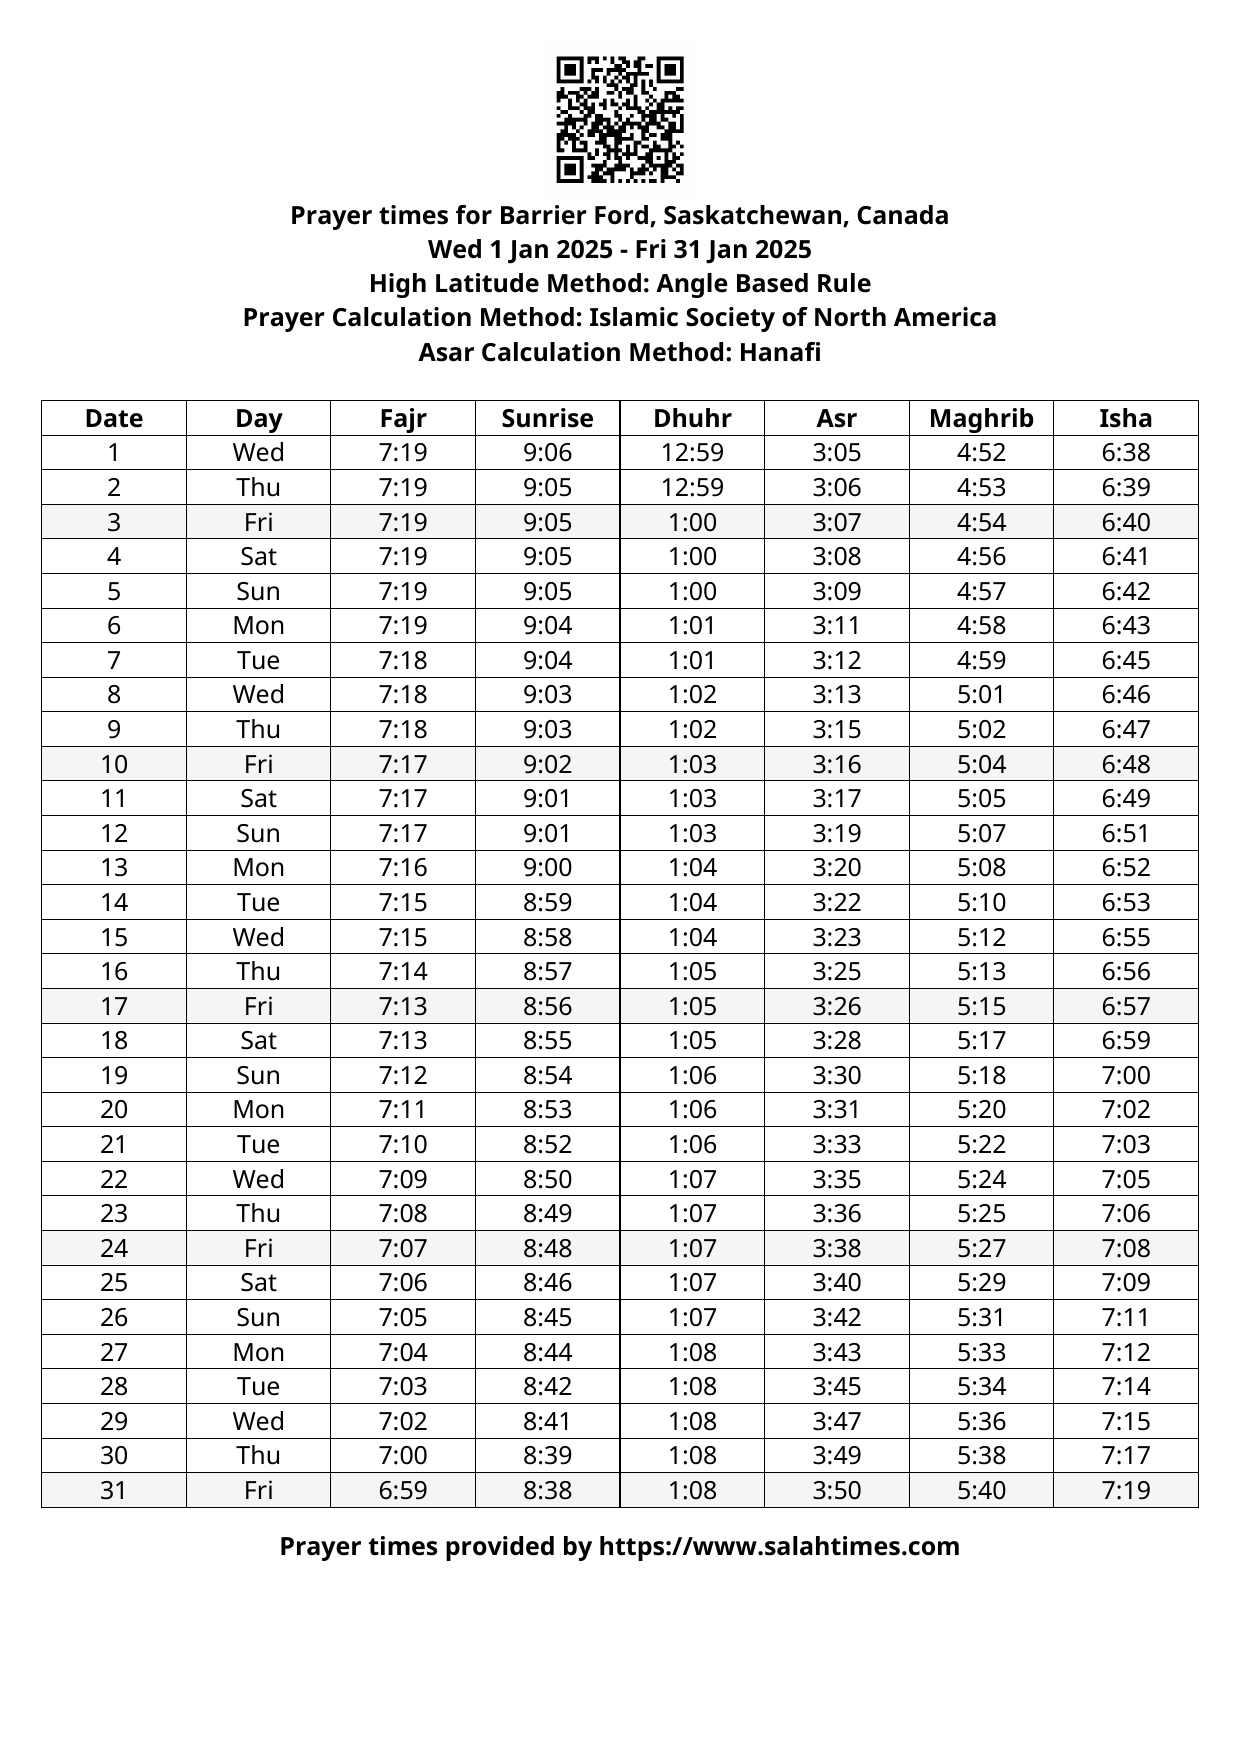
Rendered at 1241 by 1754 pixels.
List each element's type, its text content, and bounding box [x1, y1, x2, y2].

table_cell 8:39 [476, 1439, 619, 1472]
table_cell 3:07 [765, 505, 909, 538]
text Prayer times provided by https://www.salahtimes.com [42, 1528, 1198, 1563]
text Prayer Calculation Method: Islamic Society of North America [42, 300, 1198, 334]
table_cell 6:56 [1054, 954, 1198, 988]
table_cell 7:19 [1054, 1473, 1198, 1507]
table_cell 5:38 [910, 1439, 1053, 1472]
table_cell 7:18 [331, 643, 475, 677]
table_cell 3:43 [765, 1335, 909, 1368]
table_cell 6:47 [1054, 712, 1198, 746]
table_cell Mon [187, 609, 330, 642]
table_cell Wed [187, 678, 330, 711]
table_cell 8:46 [476, 1266, 619, 1299]
table_cell 8:44 [476, 1335, 619, 1368]
table_cell 7:04 [331, 1335, 475, 1368]
table_cell Wed [187, 1404, 330, 1437]
table_cell 8:52 [476, 1127, 619, 1161]
table_cell 2 [42, 470, 186, 504]
table_cell 8:55 [476, 1024, 619, 1057]
table_cell 5:07 [910, 816, 1053, 849]
table_cell 15 [42, 920, 186, 953]
table_cell 3:08 [765, 539, 909, 573]
table_cell 30 [42, 1439, 186, 1472]
table_cell 5:20 [910, 1093, 1053, 1126]
table_cell 7:05 [1054, 1162, 1198, 1195]
table_cell 7:19 [331, 505, 475, 538]
table_cell 25 [42, 1266, 186, 1299]
table_cell Tue [187, 1369, 330, 1403]
table_cell Sat [187, 1266, 330, 1299]
table_cell 5:36 [910, 1404, 1053, 1437]
table_cell 3:28 [765, 1024, 909, 1057]
table_cell 8:59 [476, 885, 619, 919]
table_cell 5:34 [910, 1369, 1053, 1403]
table_cell Thu [187, 712, 330, 746]
table_cell 3:06 [765, 470, 909, 504]
table_cell Wed [187, 920, 330, 953]
table_cell 4:58 [910, 609, 1053, 642]
table_cell Tue [187, 885, 330, 919]
table_cell 5:12 [910, 920, 1053, 953]
table_cell 7:17 [331, 747, 475, 780]
table_header Asr [765, 401, 909, 434]
table_cell 8 [42, 678, 186, 711]
table_cell 18 [42, 1024, 186, 1057]
table_cell 29 [42, 1404, 186, 1437]
table_cell 1:07 [621, 1266, 764, 1299]
table_cell 4:52 [910, 436, 1053, 469]
table_cell 7:13 [331, 989, 475, 1022]
table_cell 3:13 [765, 678, 909, 711]
table_cell 7:16 [331, 851, 475, 884]
table_cell 1:07 [621, 1300, 764, 1334]
table_cell Wed [187, 1162, 330, 1195]
table_cell 5:29 [910, 1266, 1053, 1299]
table_cell 12:59 [621, 436, 764, 469]
table_cell Mon [187, 1335, 330, 1368]
table_cell 16 [42, 954, 186, 988]
table_cell Sat [187, 539, 330, 573]
table_cell 3:36 [765, 1196, 909, 1230]
table_cell 7:08 [1054, 1231, 1198, 1264]
table_cell 6 [42, 609, 186, 642]
table_cell 3:30 [765, 1058, 909, 1092]
table_cell 6:42 [1054, 574, 1198, 607]
table_cell 1:03 [621, 747, 764, 780]
text High Latitude Method: Angle Based Rule [42, 266, 1198, 300]
table_cell 21 [42, 1127, 186, 1161]
table_cell 3:42 [765, 1300, 909, 1334]
table_cell Fri [187, 505, 330, 538]
table_cell 1:04 [621, 885, 764, 919]
table_cell 5:02 [910, 712, 1053, 746]
table_cell 3:49 [765, 1439, 909, 1472]
table_cell 8:42 [476, 1369, 619, 1403]
text Asar Calculation Method: Hanafi [42, 334, 1198, 368]
table_cell 1:01 [621, 643, 764, 677]
table_cell Tue [187, 1127, 330, 1161]
table_cell 3:12 [765, 643, 909, 677]
table_cell 19 [42, 1058, 186, 1092]
table_cell 1:05 [621, 989, 764, 1022]
table_cell 9:00 [476, 851, 619, 884]
table_cell Sun [187, 574, 330, 607]
table_cell 6:53 [1054, 885, 1198, 919]
table_cell 14 [42, 885, 186, 919]
table_cell 5:24 [910, 1162, 1053, 1195]
table_cell 3:31 [765, 1093, 909, 1126]
table_cell 3:25 [765, 954, 909, 988]
table_cell 7:09 [1054, 1266, 1198, 1299]
table_cell 6:43 [1054, 609, 1198, 642]
table_cell 9:03 [476, 712, 619, 746]
table_cell 9:03 [476, 678, 619, 711]
table_cell 8:38 [476, 1473, 619, 1507]
table_cell 7:06 [331, 1266, 475, 1299]
table_cell 9:04 [476, 609, 619, 642]
table_cell 5:04 [910, 747, 1053, 780]
table_cell Wed [187, 436, 330, 469]
table_cell 3:20 [765, 851, 909, 884]
table_cell 5 [42, 574, 186, 607]
table_cell 3:45 [765, 1369, 909, 1403]
table_cell 7:19 [331, 609, 475, 642]
table_cell 27 [42, 1335, 186, 1368]
table_cell 1:02 [621, 678, 764, 711]
table_cell Sun [187, 1058, 330, 1092]
table_cell 7:14 [331, 954, 475, 988]
table_cell 8:53 [476, 1093, 619, 1126]
table_cell Mon [187, 851, 330, 884]
table_cell 4:54 [910, 505, 1053, 538]
table_cell 6:45 [1054, 643, 1198, 677]
table_cell 1:04 [621, 851, 764, 884]
table_cell 9:05 [476, 505, 619, 538]
table_cell 7:13 [331, 1024, 475, 1057]
table_cell 8:54 [476, 1058, 619, 1092]
table_cell 5:05 [910, 781, 1053, 815]
table_cell 7:17 [1054, 1439, 1198, 1472]
table_cell 1:08 [621, 1439, 764, 1472]
table_cell 26 [42, 1300, 186, 1334]
table_cell 7:19 [331, 539, 475, 573]
table_cell 9:05 [476, 470, 619, 504]
table_cell 23 [42, 1196, 186, 1230]
table_cell 31 [42, 1473, 186, 1507]
table_cell 8:41 [476, 1404, 619, 1437]
table_cell 3:16 [765, 747, 909, 780]
table_cell 5:27 [910, 1231, 1053, 1264]
table_cell 5:25 [910, 1196, 1053, 1230]
table_cell 7:19 [331, 470, 475, 504]
table_cell 9:01 [476, 781, 619, 815]
table_cell 1:07 [621, 1162, 764, 1195]
table_cell 24 [42, 1231, 186, 1264]
table_cell 7:07 [331, 1231, 475, 1264]
table_cell 9:05 [476, 539, 619, 573]
table_cell 28 [42, 1369, 186, 1403]
table_cell 7:06 [1054, 1196, 1198, 1230]
table_cell 7:05 [331, 1300, 475, 1334]
table_cell 5:17 [910, 1024, 1053, 1057]
table_header Fajr [331, 401, 475, 434]
table_cell 3:26 [765, 989, 909, 1022]
table_cell 1:08 [621, 1369, 764, 1403]
table_cell 5:18 [910, 1058, 1053, 1092]
table_cell 6:59 [1054, 1024, 1198, 1057]
table_header Date [42, 401, 186, 434]
table_cell 7:19 [331, 574, 475, 607]
table_cell 7:10 [331, 1127, 475, 1161]
table_cell 1:05 [621, 1024, 764, 1057]
table_cell 7:18 [331, 678, 475, 711]
table_cell 9:05 [476, 574, 619, 607]
table_cell 7:14 [1054, 1369, 1198, 1403]
table_cell 7:09 [331, 1162, 475, 1195]
table_header Maghrib [910, 401, 1053, 434]
table_cell 5:10 [910, 885, 1053, 919]
table_cell 10 [42, 747, 186, 780]
table_cell 3:09 [765, 574, 909, 607]
table_cell 7:08 [331, 1196, 475, 1230]
table_cell Sat [187, 781, 330, 815]
table_cell Sun [187, 1300, 330, 1334]
table_cell 1:07 [621, 1196, 764, 1230]
table_cell 9 [42, 712, 186, 746]
table_cell 4:56 [910, 539, 1053, 573]
table_cell 6:55 [1054, 920, 1198, 953]
table_cell Thu [187, 1196, 330, 1230]
table_cell 3:47 [765, 1404, 909, 1437]
table_cell 3:50 [765, 1473, 909, 1507]
table_header Sunrise [476, 401, 619, 434]
table_cell 3:40 [765, 1266, 909, 1299]
table_cell 3:11 [765, 609, 909, 642]
table_cell 12 [42, 816, 186, 849]
table_cell 1:02 [621, 712, 764, 746]
text Prayer times for Barrier Ford, Saskatchewan, Canada [42, 198, 1198, 232]
table_cell 7:15 [331, 920, 475, 953]
table_cell 3 [42, 505, 186, 538]
table_cell 9:02 [476, 747, 619, 780]
table_cell 8:50 [476, 1162, 619, 1195]
table_cell 6:52 [1054, 851, 1198, 884]
table_cell Sun [187, 816, 330, 849]
table_cell 1:01 [621, 609, 764, 642]
table_cell Thu [187, 1439, 330, 1472]
table_cell 8:45 [476, 1300, 619, 1334]
table_cell 6:41 [1054, 539, 1198, 573]
table_cell Thu [187, 470, 330, 504]
table_cell 7:12 [1054, 1335, 1198, 1368]
table_cell 6:51 [1054, 816, 1198, 849]
table_cell Thu [187, 954, 330, 988]
table_cell 7:11 [331, 1093, 475, 1126]
table_cell 5:15 [910, 989, 1053, 1022]
table_cell 9:06 [476, 436, 619, 469]
table_cell 3:15 [765, 712, 909, 746]
table_cell Fri [187, 1231, 330, 1264]
table_cell Fri [187, 1473, 330, 1507]
table_cell 7:15 [1054, 1404, 1198, 1437]
table_cell 3:35 [765, 1162, 909, 1195]
table_cell 8:58 [476, 920, 619, 953]
table_cell 7:17 [331, 781, 475, 815]
table_cell 1:03 [621, 781, 764, 815]
table_cell 5:13 [910, 954, 1053, 988]
table_cell 3:17 [765, 781, 909, 815]
table_cell 1:05 [621, 954, 764, 988]
text Wed 1 Jan 2025 - Fri 31 Jan 2025 [42, 232, 1198, 266]
table_cell 7:03 [331, 1369, 475, 1403]
table_cell 3:05 [765, 436, 909, 469]
table_cell 7:02 [1054, 1093, 1198, 1126]
table_cell 5:22 [910, 1127, 1053, 1161]
table_cell 8:56 [476, 989, 619, 1022]
table_cell 6:38 [1054, 436, 1198, 469]
table_header Dhuhr [621, 401, 764, 434]
table_cell 11 [42, 781, 186, 815]
table_cell 3:33 [765, 1127, 909, 1161]
table_cell 5:33 [910, 1335, 1053, 1368]
table_cell 1:06 [621, 1127, 764, 1161]
table_cell 3:19 [765, 816, 909, 849]
table_cell 6:40 [1054, 505, 1198, 538]
table_cell Fri [187, 989, 330, 1022]
table_cell 6:48 [1054, 747, 1198, 780]
table_cell 3:23 [765, 920, 909, 953]
table_cell 1:08 [621, 1473, 764, 1507]
table_cell Sat [187, 1024, 330, 1057]
table_cell 7:15 [331, 885, 475, 919]
table_cell 5:01 [910, 678, 1053, 711]
table_cell 7:17 [331, 816, 475, 849]
table_cell 4 [42, 539, 186, 573]
table_cell 6:46 [1054, 678, 1198, 711]
table_cell 1 [42, 436, 186, 469]
table_cell 5:08 [910, 851, 1053, 884]
table_cell 7:00 [331, 1439, 475, 1472]
table_cell 6:49 [1054, 781, 1198, 815]
table_cell 7:02 [331, 1404, 475, 1437]
table_cell 3:38 [765, 1231, 909, 1264]
table_cell 1:07 [621, 1231, 764, 1264]
table_cell 1:00 [621, 574, 764, 607]
table_cell 6:59 [331, 1473, 475, 1507]
table_cell 7 [42, 643, 186, 677]
table_cell 8:48 [476, 1231, 619, 1264]
table_cell 9:04 [476, 643, 619, 677]
table_cell 6:39 [1054, 470, 1198, 504]
table_cell 1:08 [621, 1404, 764, 1437]
table_cell 1:03 [621, 816, 764, 849]
table_cell 13 [42, 851, 186, 884]
table_cell 7:03 [1054, 1127, 1198, 1161]
table_cell 8:49 [476, 1196, 619, 1230]
table_cell 4:53 [910, 470, 1053, 504]
table_cell 3:22 [765, 885, 909, 919]
picture [542, 41, 699, 198]
table_cell 1:08 [621, 1335, 764, 1368]
table_cell 8:57 [476, 954, 619, 988]
table_cell 7:00 [1054, 1058, 1198, 1092]
table_cell 7:18 [331, 712, 475, 746]
table_cell 7:19 [331, 436, 475, 469]
table_cell 4:59 [910, 643, 1053, 677]
table_cell 20 [42, 1093, 186, 1126]
table_cell Tue [187, 643, 330, 677]
table_cell 17 [42, 989, 186, 1022]
table_cell 7:11 [1054, 1300, 1198, 1334]
table_cell 22 [42, 1162, 186, 1195]
table_cell 7:12 [331, 1058, 475, 1092]
table_cell Fri [187, 747, 330, 780]
table_cell 9:01 [476, 816, 619, 849]
table_header Isha [1054, 401, 1198, 434]
table_cell 1:00 [621, 539, 764, 573]
table_cell 1:06 [621, 1058, 764, 1092]
table_cell 4:57 [910, 574, 1053, 607]
table_cell Mon [187, 1093, 330, 1126]
table_cell 1:06 [621, 1093, 764, 1126]
table_cell 1:04 [621, 920, 764, 953]
table_cell 1:00 [621, 505, 764, 538]
table_cell 5:40 [910, 1473, 1053, 1507]
table_cell 5:31 [910, 1300, 1053, 1334]
table_header Day [187, 401, 330, 434]
table_cell 12:59 [621, 470, 764, 504]
table_cell 6:57 [1054, 989, 1198, 1022]
